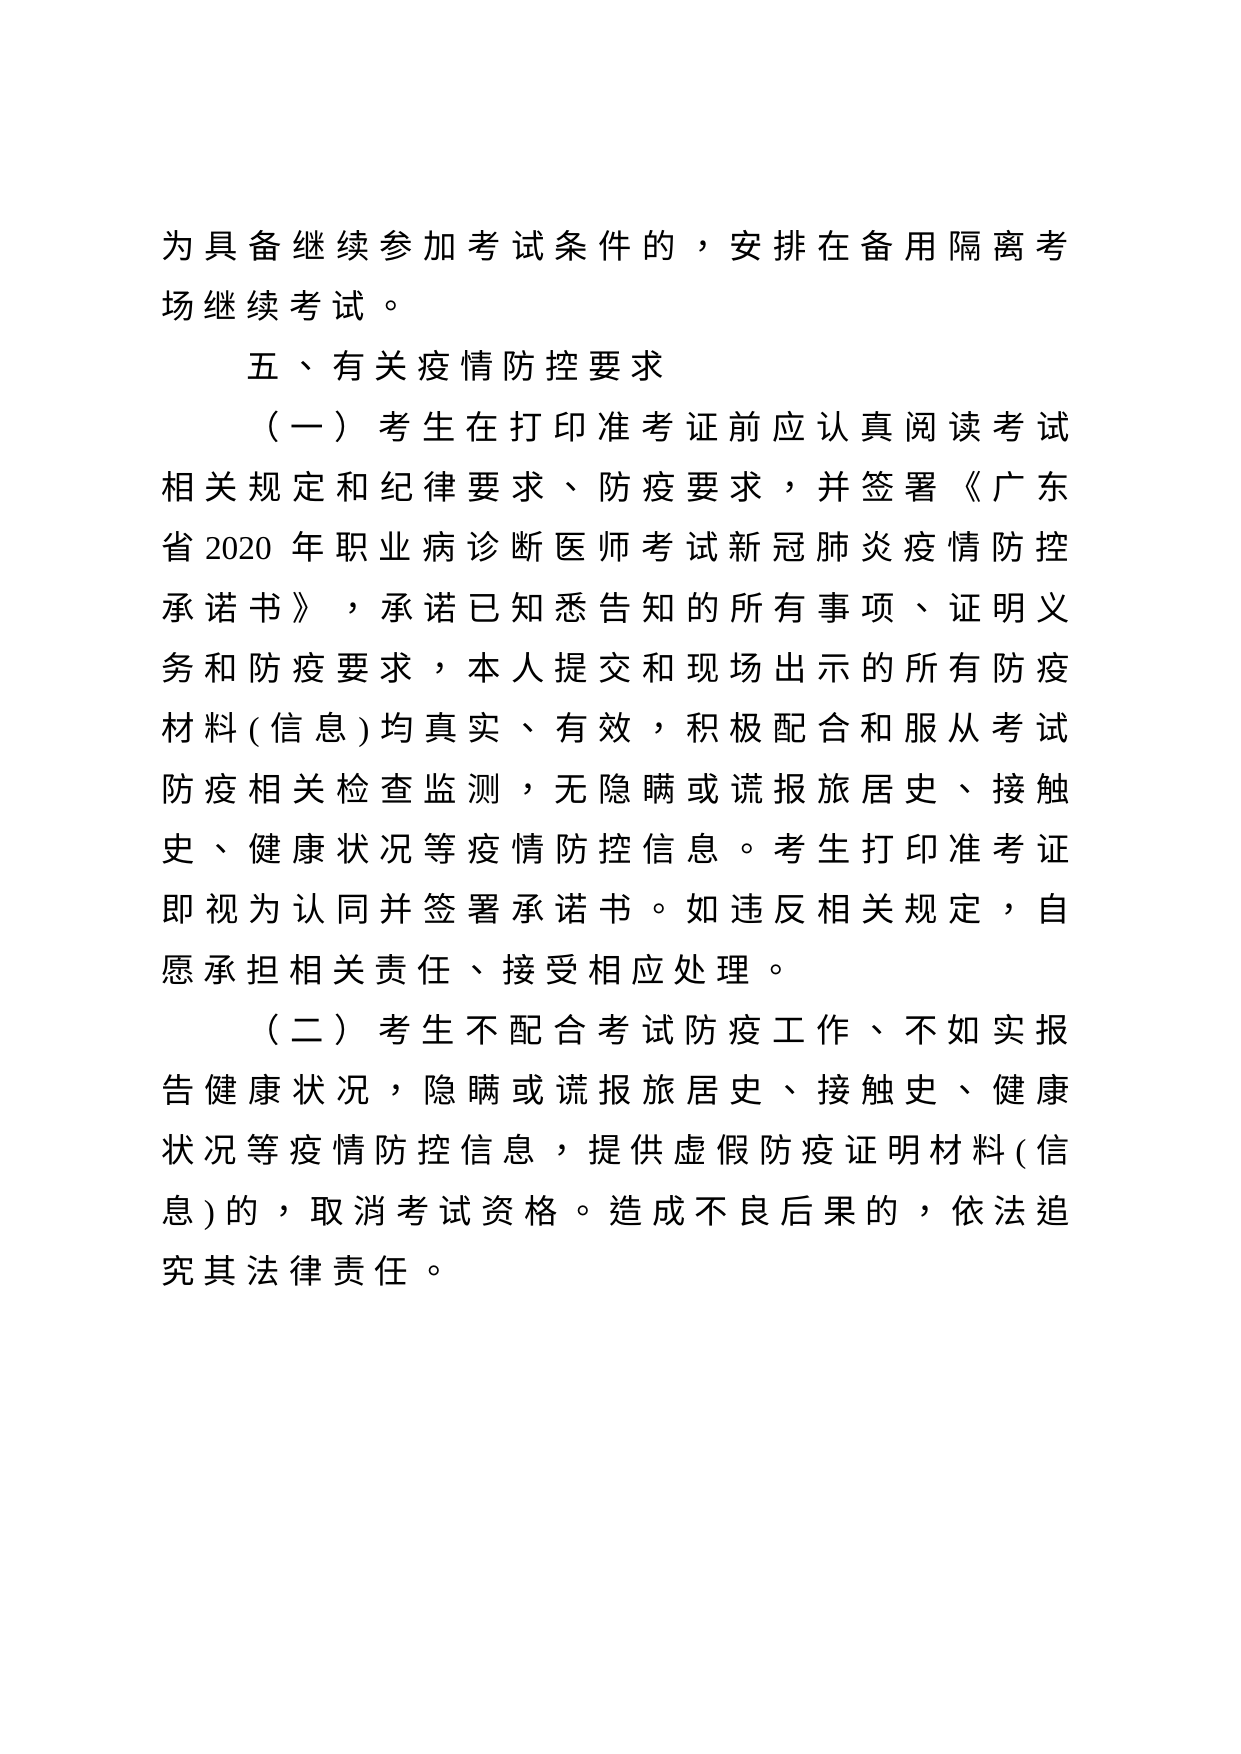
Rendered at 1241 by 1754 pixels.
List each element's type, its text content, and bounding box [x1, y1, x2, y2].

text （一）考生在打印准考证前应认真阅读考试相关规定和纪律要求、防疫要求，并签署《广东省2020年职业病诊断医师考试新冠肺炎疫情防控承诺书》，承诺已知悉告知的所有事项、证明义务和防疫要求，本人提交和现场出示的所有防疫材料(信息)均真实、有效，积极配合和服从考试防疫相关检查监测，无隐瞒或谎报旅居史、接触史、健康状况等疫情防控信息。考生打印准考证即视为认同并签署承诺书。如违反相关规定，自愿承担相关责任、接受相应处理。 [161, 394, 1079, 998]
list （二）考生不配合考试防疫工作、不如实报告健康状况，隐瞒或谎报旅居史、接触史、健康状况等疫情防控信息，提供虚假防疫证明材料(信息)的，取消考试资格。造成不良后果的，依法追究其法律责任。 [161, 998, 1079, 1299]
text 五、有关疫情防控要求 [161, 334, 1079, 394]
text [161, 213, 1079, 334]
